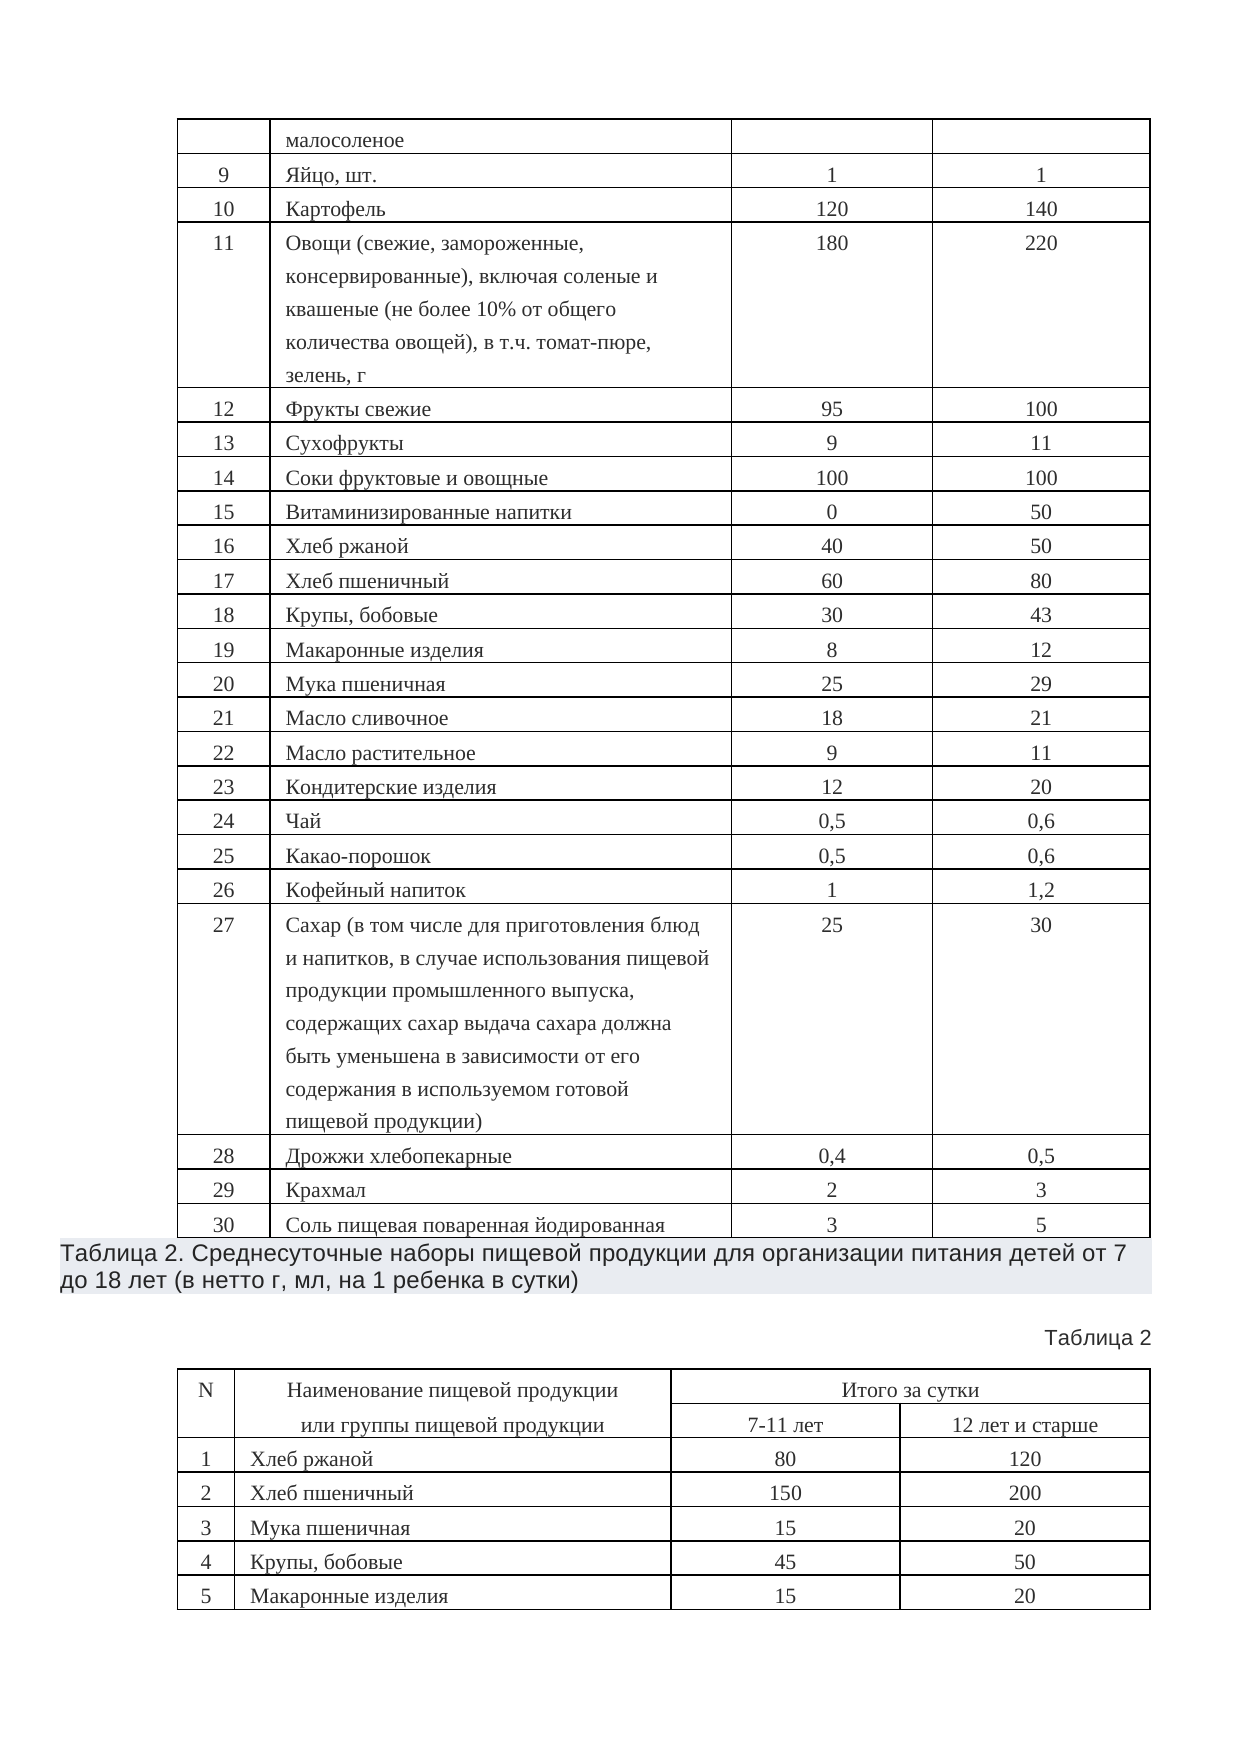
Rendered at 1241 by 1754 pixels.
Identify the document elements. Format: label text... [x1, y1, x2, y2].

table_cell 20 [178, 663, 269, 696]
table_cell 22 [178, 732, 269, 765]
table_cell 15 [672, 1576, 899, 1609]
table_cell 16 [178, 526, 269, 559]
table_cell 25 [732, 663, 932, 696]
table_cell Какао-порошок [271, 835, 731, 868]
table_cell Итого за сутки [672, 1370, 1149, 1402]
table_cell 80 [672, 1438, 899, 1471]
table_cell 100 [933, 388, 1149, 421]
table_cell 0,6 [933, 835, 1149, 868]
table_cell 0,5 [732, 801, 932, 834]
table_cell 19 [178, 629, 269, 662]
table_cell Сахар (в том числе для приготовления блюд и напитков, в случае использования пищевой продукции промышленного выпуска, содержащих сахар выдача сахара должна быть уменьшена в зависимости от его содержания в используемом готовой пищевой продукции) [271, 904, 731, 1134]
table_cell 200 [901, 1473, 1149, 1506]
table_cell 5 [178, 1576, 234, 1609]
table_cell 150 [672, 1473, 899, 1506]
table_cell 12 [732, 767, 932, 799]
table_cell 220 [933, 223, 1149, 387]
table_cell 23 [178, 767, 269, 799]
table_cell 20 [901, 1576, 1149, 1609]
table_cell Овощи (свежие, замороженные, консервированные), включая соленые и квашеные (не более 10% от общего количества овощей), в т.ч. томат-пюре, зелень, г [271, 223, 731, 387]
table_cell Хлеб ржаной [271, 526, 731, 559]
table_cell 50 [933, 526, 1149, 559]
table_cell 21 [178, 698, 269, 731]
table_cell Кофейный напиток [271, 870, 731, 902]
table_cell 0,4 [732, 1135, 932, 1168]
table_cell 15 [672, 1507, 899, 1540]
table_cell 30 [933, 904, 1149, 1134]
table_cell 14 [178, 457, 269, 490]
table_cell Масло растительное [271, 732, 731, 765]
table_cell Наименование пищевой продукции [235, 1370, 670, 1402]
table_cell Соки фруктовые и овощные [271, 457, 731, 490]
table_cell 11 [933, 423, 1149, 456]
table_cell 18 [178, 595, 269, 627]
table_cell 2 [732, 1170, 932, 1202]
table_cell 10 [178, 188, 269, 221]
table_cell 30 [732, 595, 932, 627]
table_cell 9 [732, 423, 932, 456]
table_cell 180 [732, 223, 932, 387]
table_cell 0 [732, 492, 932, 524]
table_cell Крупы, бобовые [235, 1542, 670, 1574]
table_cell Фрукты свежие [271, 388, 731, 421]
table_cell 28 [178, 1135, 269, 1168]
table_cell 29 [933, 663, 1149, 696]
table_cell 18 [732, 698, 932, 731]
table_cell Масло сливочное [271, 698, 731, 731]
table_cell Кондитерские изделия [271, 767, 731, 799]
table_cell Витаминизированные напитки [271, 492, 731, 524]
table_cell 7-11 лет [672, 1404, 899, 1437]
table_cell 43 [933, 595, 1149, 627]
table_cell Яйцо, шт. [271, 154, 731, 187]
table_cell 11 [933, 732, 1149, 765]
table_cell Мука пшеничная [235, 1507, 670, 1540]
table_cell 1 [732, 870, 932, 902]
table_cell Крупы, бобовые [271, 595, 731, 627]
table_cell 17 [178, 560, 269, 593]
table_cell Хлеб ржаной [235, 1438, 670, 1471]
table_cell 25 [178, 835, 269, 868]
table_cell 120 [732, 188, 932, 221]
table_cell Хлеб пшеничный [271, 560, 731, 593]
table_cell 0,5 [732, 835, 932, 868]
table_cell или группы пищевой продукции [235, 1403, 670, 1437]
table_cell 140 [933, 188, 1149, 221]
table_cell 20 [933, 767, 1149, 799]
table_cell 40 [732, 526, 932, 559]
table_cell 12 [933, 629, 1149, 662]
table_cell Картофель [271, 188, 731, 221]
table_cell 80 [933, 560, 1149, 593]
table_cell 13 [178, 423, 269, 456]
text Таблица 2 [177, 1317, 1152, 1350]
table_cell 0,5 [933, 1135, 1149, 1168]
table_cell 50 [933, 492, 1149, 524]
table_cell 1,2 [933, 870, 1149, 902]
table_cell 45 [672, 1542, 899, 1574]
table_cell 24 [178, 801, 269, 834]
table_cell 8 [178, 120, 269, 152]
text Таблица 2. Среднесуточные наборы пищевой продукции для организации питания детей от 7 до 18 лет (в нетто г, мл, на 1 ребенка в сутки) [60, 1238, 1152, 1294]
table_cell Макаронные изделия [235, 1576, 670, 1609]
table_cell 8 [732, 629, 932, 662]
table_cell N [178, 1370, 234, 1402]
table_cell 29 [178, 1170, 269, 1202]
table_cell 9 [732, 732, 932, 765]
table_cell Крахмал [271, 1170, 731, 1202]
table_cell 3 [732, 1204, 932, 1237]
table_cell 12 лет и старше [901, 1404, 1149, 1437]
table_cell Чай [271, 801, 731, 834]
table_cell 3 [933, 1170, 1149, 1202]
table_cell Хлеб пшеничный [235, 1473, 670, 1506]
table_cell 1 [732, 154, 932, 187]
table_cell 50 [901, 1542, 1149, 1574]
table_cell 11 [178, 223, 269, 387]
table_cell 20 [901, 1507, 1149, 1540]
table_cell 100 [732, 457, 932, 490]
table_cell Макаронные изделия [271, 629, 731, 662]
table_cell Дрожжи хлебопекарные [271, 1135, 731, 1168]
table_cell 32 [732, 120, 932, 152]
table_cell 3 [178, 1507, 234, 1540]
table_cell 1 [933, 154, 1149, 187]
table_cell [271, 120, 731, 152]
table_cell Мука пшеничная [271, 663, 731, 696]
table_cell 100 [933, 457, 1149, 490]
table_cell 120 [901, 1438, 1149, 1471]
table_cell 95 [732, 388, 932, 421]
table_cell Соль пищевая поваренная йодированная [271, 1204, 731, 1237]
table_cell 2 [178, 1473, 234, 1506]
table_cell 25 [732, 904, 932, 1134]
table_cell 1 [178, 1438, 234, 1471]
table_cell 12 [178, 388, 269, 421]
table_cell 30 [178, 1204, 269, 1237]
table_cell Сухофрукты [271, 423, 731, 456]
table_cell 26 [178, 870, 269, 902]
table_cell 5 [933, 1204, 1149, 1237]
table_cell 15 [178, 492, 269, 524]
table_cell 9 [178, 154, 269, 187]
table_cell 37 [933, 120, 1149, 152]
table_cell 0,6 [933, 801, 1149, 834]
table_cell 4 [178, 1542, 234, 1574]
table_cell 21 [933, 698, 1149, 731]
table_cell 27 [178, 904, 269, 1134]
table_cell [178, 1403, 234, 1437]
table_cell 60 [732, 560, 932, 593]
